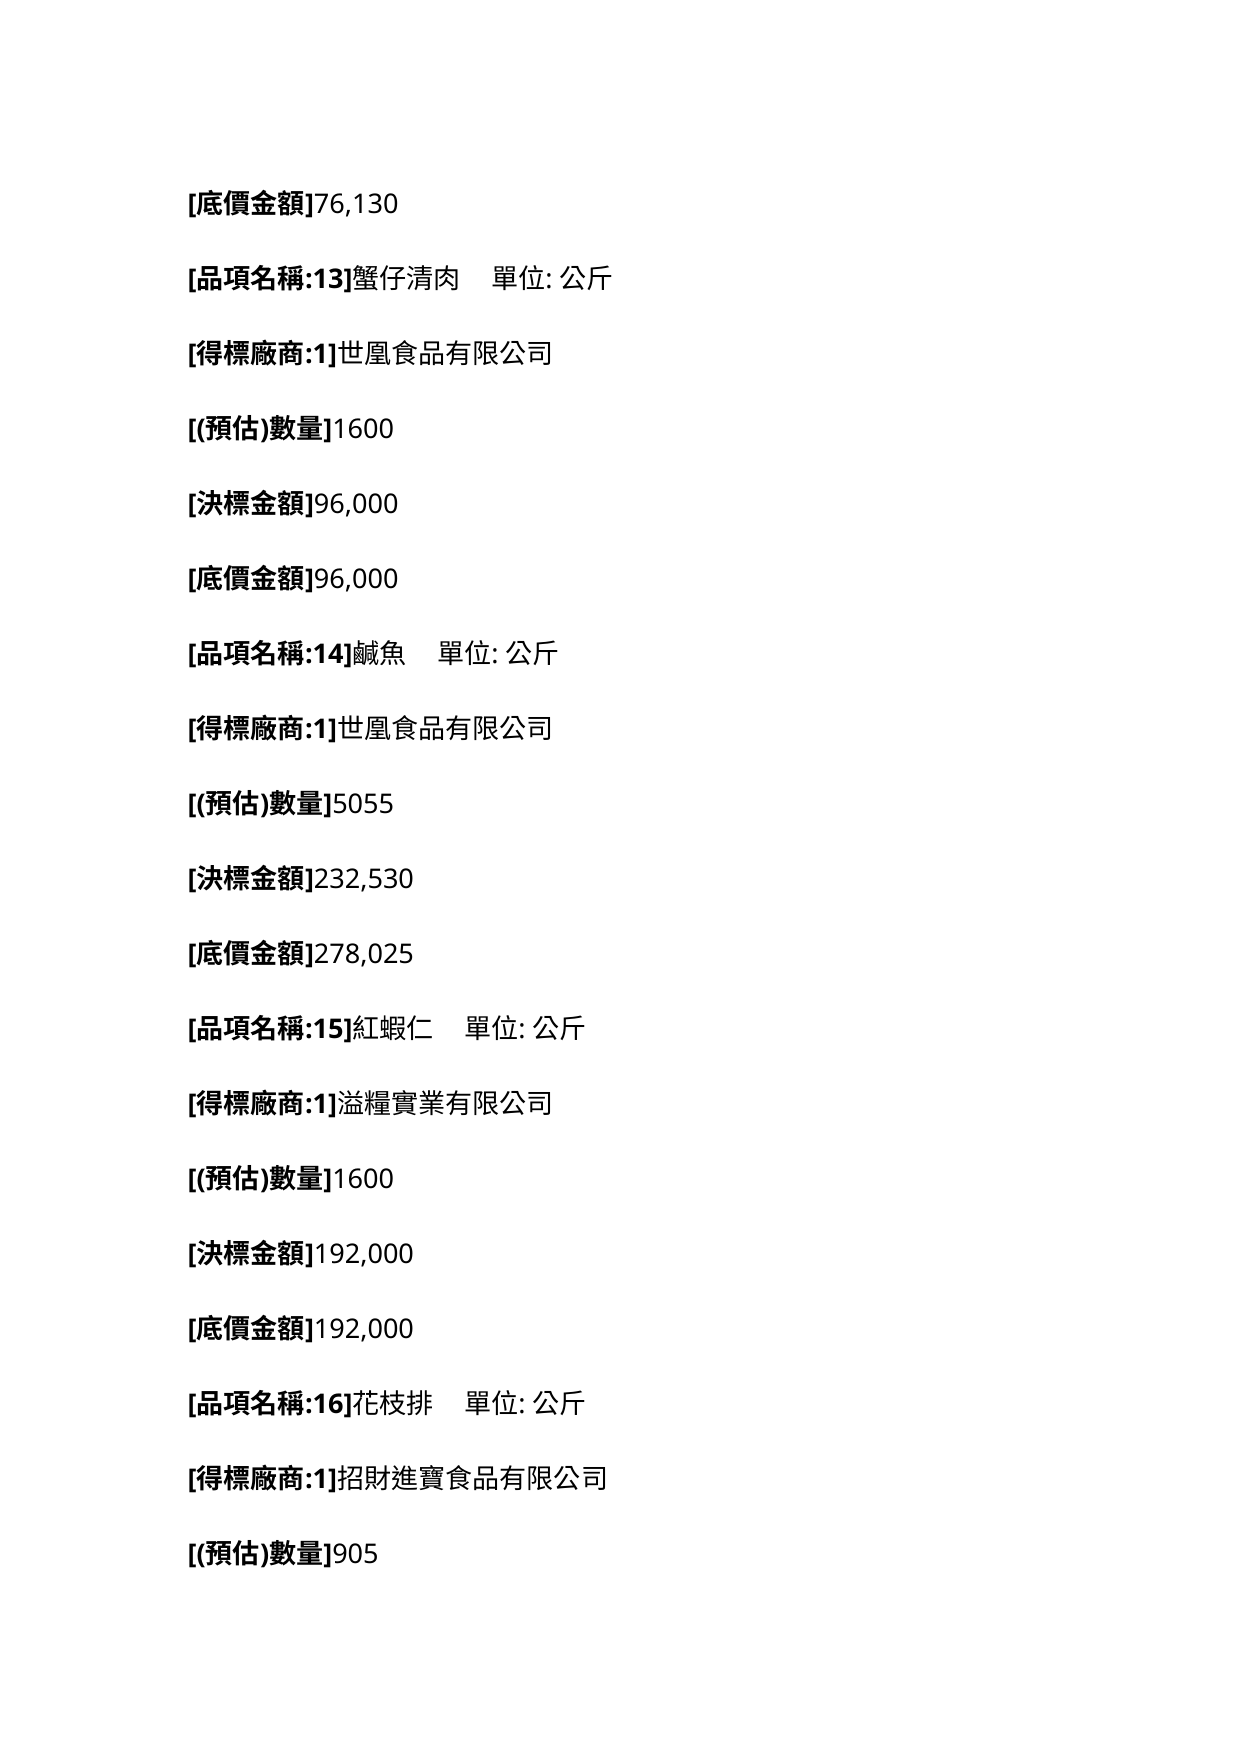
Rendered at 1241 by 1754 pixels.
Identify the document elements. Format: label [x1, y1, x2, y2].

text [187, 164, 1053, 1589]
